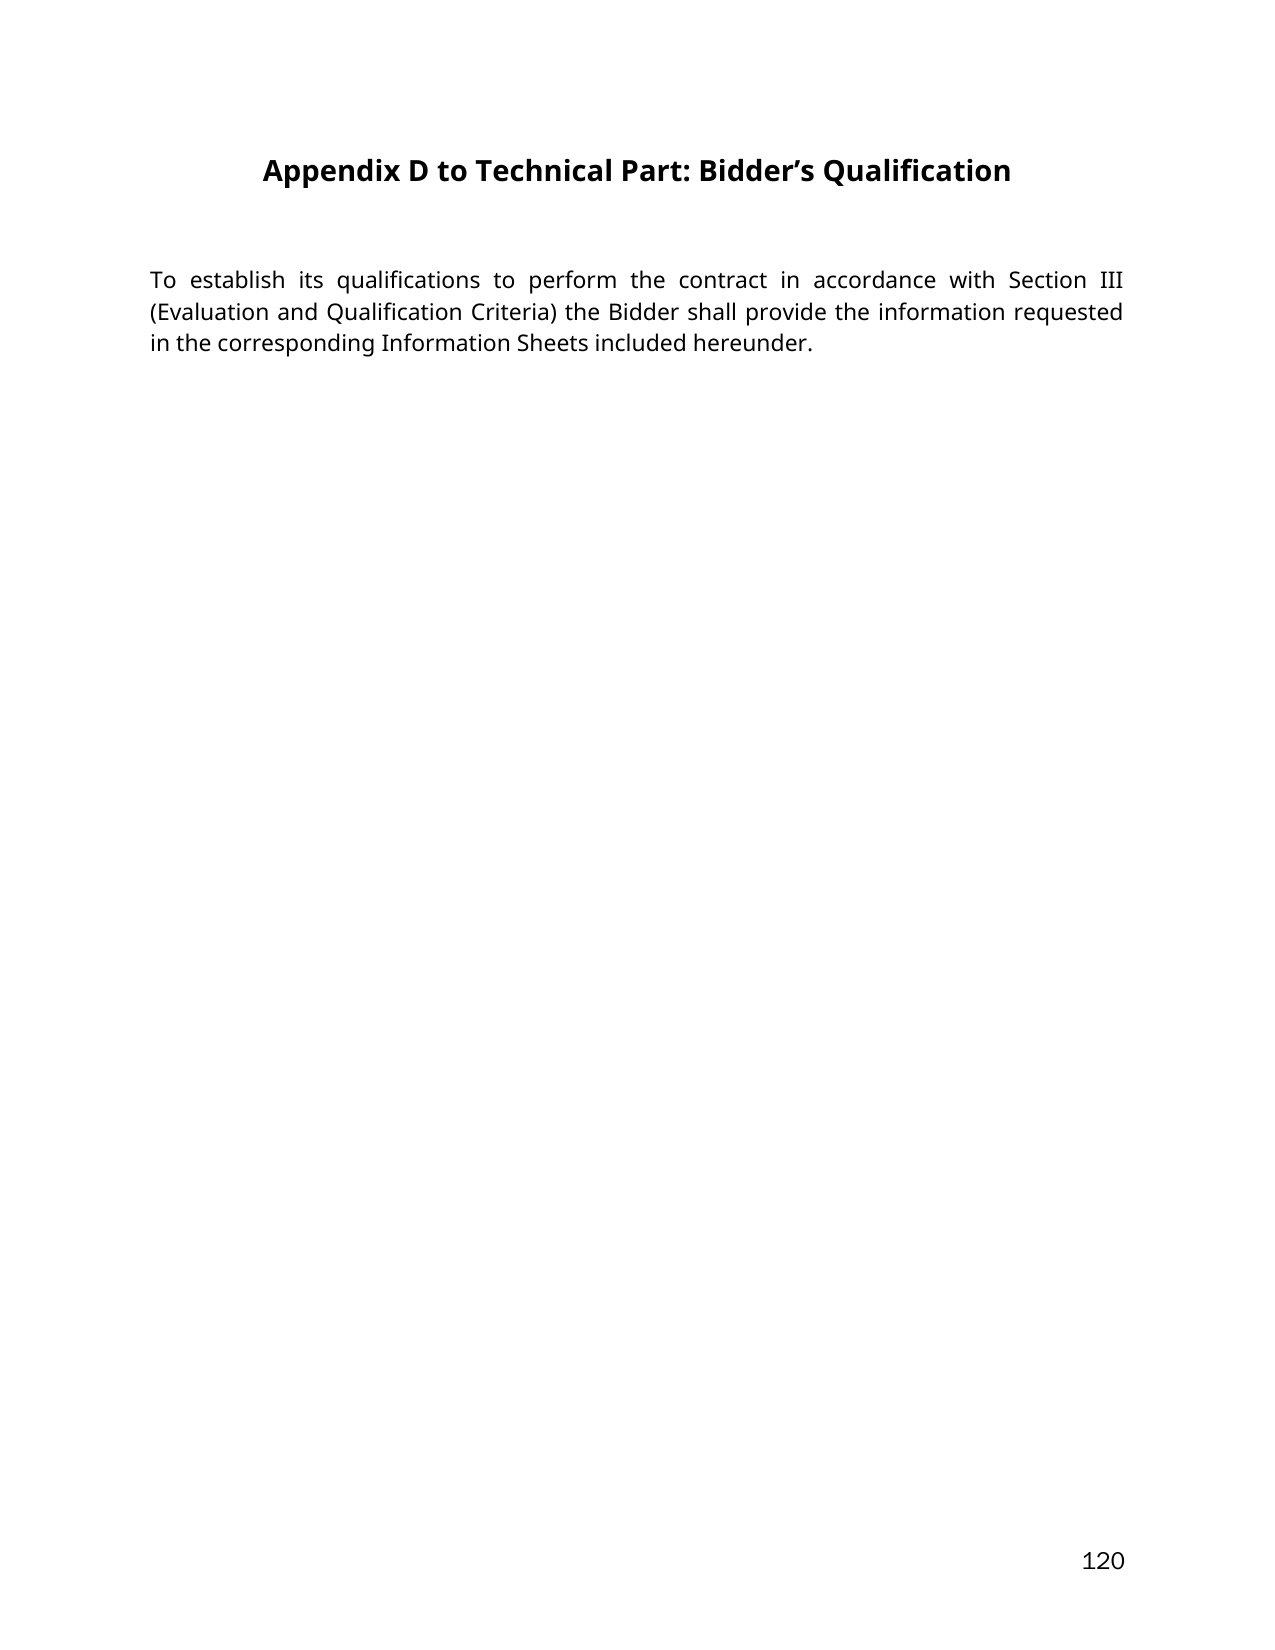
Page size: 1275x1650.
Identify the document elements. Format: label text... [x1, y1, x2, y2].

text Appendix D to Technical Part: Bidder’s Qualification [150, 150, 1125, 190]
text To establish its qualifications to perform the contract in accordance with Section III (Evaluation and Qualification Criteria) the Bidder shall provide the information requested in the corresponding Information Sheets included hereunder. [150, 264, 1125, 358]
